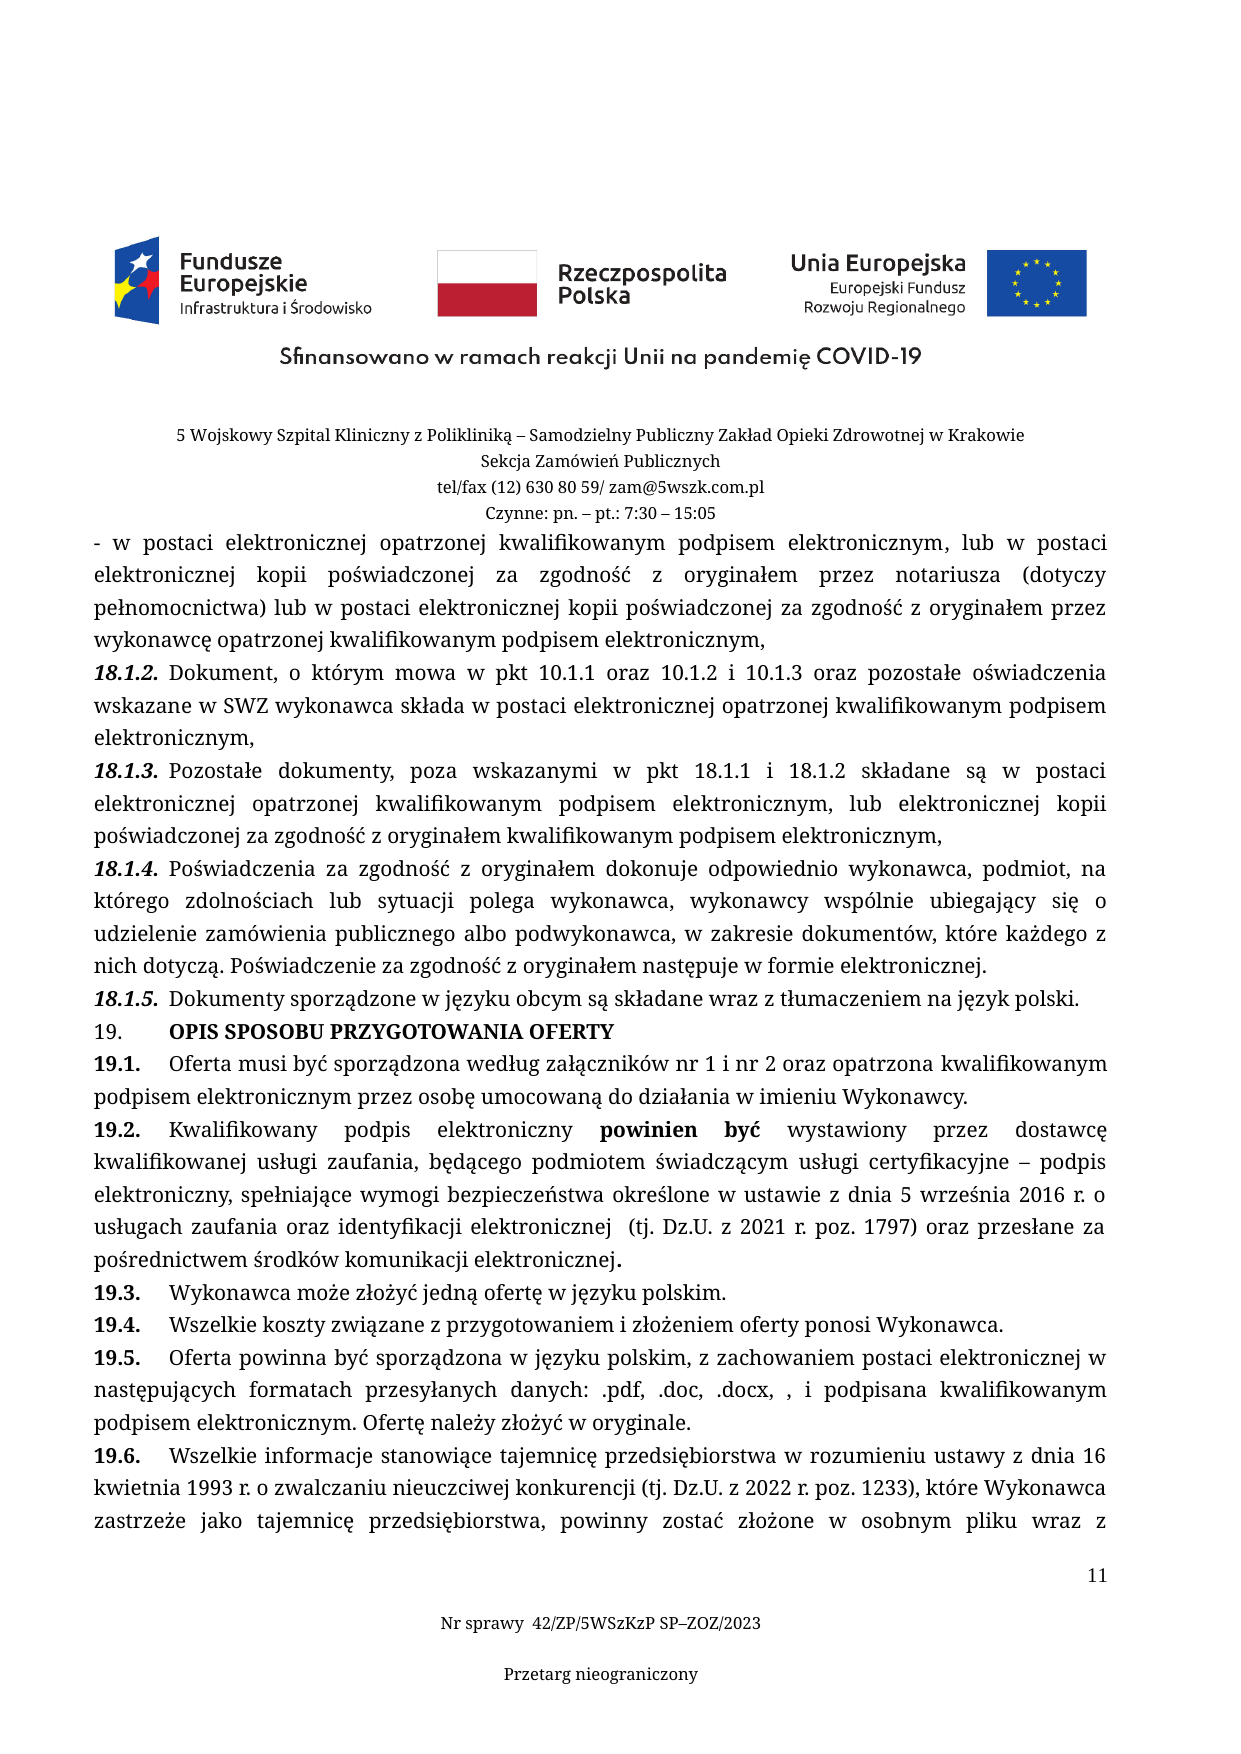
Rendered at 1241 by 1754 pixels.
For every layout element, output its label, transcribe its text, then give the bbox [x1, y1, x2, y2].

list Pozostałe dokumenty, poza wskazanymi w pkt 18.1.1 i 18.1.2 składane są w postaci elektronicznej opatrzonej kwalifikowanym podpisem elektronicznym, lub elektronicznej kopii poświadczonej za zgodność z oryginałem kwalifikowanym podpisem elektronicznym, [94, 756, 1107, 850]
list OPIS SPOSOBU PRZYGOTOWANIA OFERTY [94, 1017, 1107, 1045]
list Wszelkie koszty związane z przygotowaniem i złożeniem oferty ponosi Wykonawca. [94, 1310, 1107, 1339]
list Wykonawca może złożyć jedną ofertę w języku polskim. [94, 1278, 1107, 1306]
list Dokumenty sporządzone w języku obcym są składane wraz z tłumaczeniem na język polski. [94, 984, 1107, 1013]
list Oferta musi być sporządzona według załączników nr 1 i nr 2 oraz opatrzona kwalifikowanym podpisem elektronicznym przez osobę umocowaną do działania w imieniu Wykonawcy. [94, 1049, 1107, 1111]
list Kwalifikowany podpis elektroniczny powinien być wystawiony przez dostawcę kwalifikowanej usługi zaufania, będącego podmiotem świadczącym usługi certyfikacyjne – podpis elektroniczny, spełniające wymogi bezpieczeństwa określone w ustawie z dnia 5 września 2016 r. o usługach zaufania oraz identyfikacji elektronicznej (tj. Dz.U. z 2021 r. poz. 1797) oraz przesłane za pośrednictwem środków komunikacji elektronicznej. [94, 1115, 1107, 1273]
list Wszelkie informacje stanowiące tajemnicę przedsiębiorstwa w rozumieniu ustawy z dnia 16 kwietnia 1993 r. o zwalczaniu nieuczciwej konkurencji (tj. Dz.U. z 2022 r. poz. 1233), które Wykonawca zastrzeże jako tajemnicę przedsiębiorstwa, powinny zostać złożone w osobnym pliku wraz z jednoczesnym zaznaczeniem polecenia „Załącznik stanowiący tajemnicę przedsiębiorstwa” a następnie wraz z plikami stanowiącymi jawną część skompresowane do jednego pliku archiwum (ZIP). [94, 1441, 1107, 1534]
list Dokument, o którym mowa w pkt 10.1.1 oraz 10.1.2 i 10.1.3 oraz pozostałe oświadczenia wskazane w SWZ wykonawca składa w postaci elektronicznej opatrzonej kwalifikowanym podpisem elektronicznym, [94, 658, 1107, 752]
list Poświadczenia za zgodność z oryginałem dokonuje odpowiednio wykonawca, podmiot, na którego zdolnościach lub sytuacji polega wykonawca, wykonawcy wspólnie ubiegający się o udzielenie zamówienia publicznego albo podwykonawca, w zakresie dokumentów, które każdego z nich dotyczą. Poświadczenie za zgodność z oryginałem następuje w formie elektronicznej. [94, 854, 1107, 980]
picture [93, 211, 1108, 394]
text - w postaci elektronicznej opatrzonej kwalifikowanym podpisem elektronicznym, lub w postaci elektronicznej kopii poświadczonej za zgodność z oryginałem przez notariusza (dotyczy pełnomocnictwa) lub w postaci elektronicznej kopii poświadczonej za zgodność z oryginałem przez wykonawcę opatrzonej kwalifikowanym podpisem elektronicznym, [94, 528, 1107, 654]
list Oferta powinna być sporządzona w języku polskim, z zachowaniem postaci elektronicznej w następujących formatach przesyłanych danych: .pdf, .doc, .docx, , i podpisana kwalifikowanym podpisem elektronicznym. Ofertę należy złożyć w oryginale. [94, 1343, 1107, 1437]
